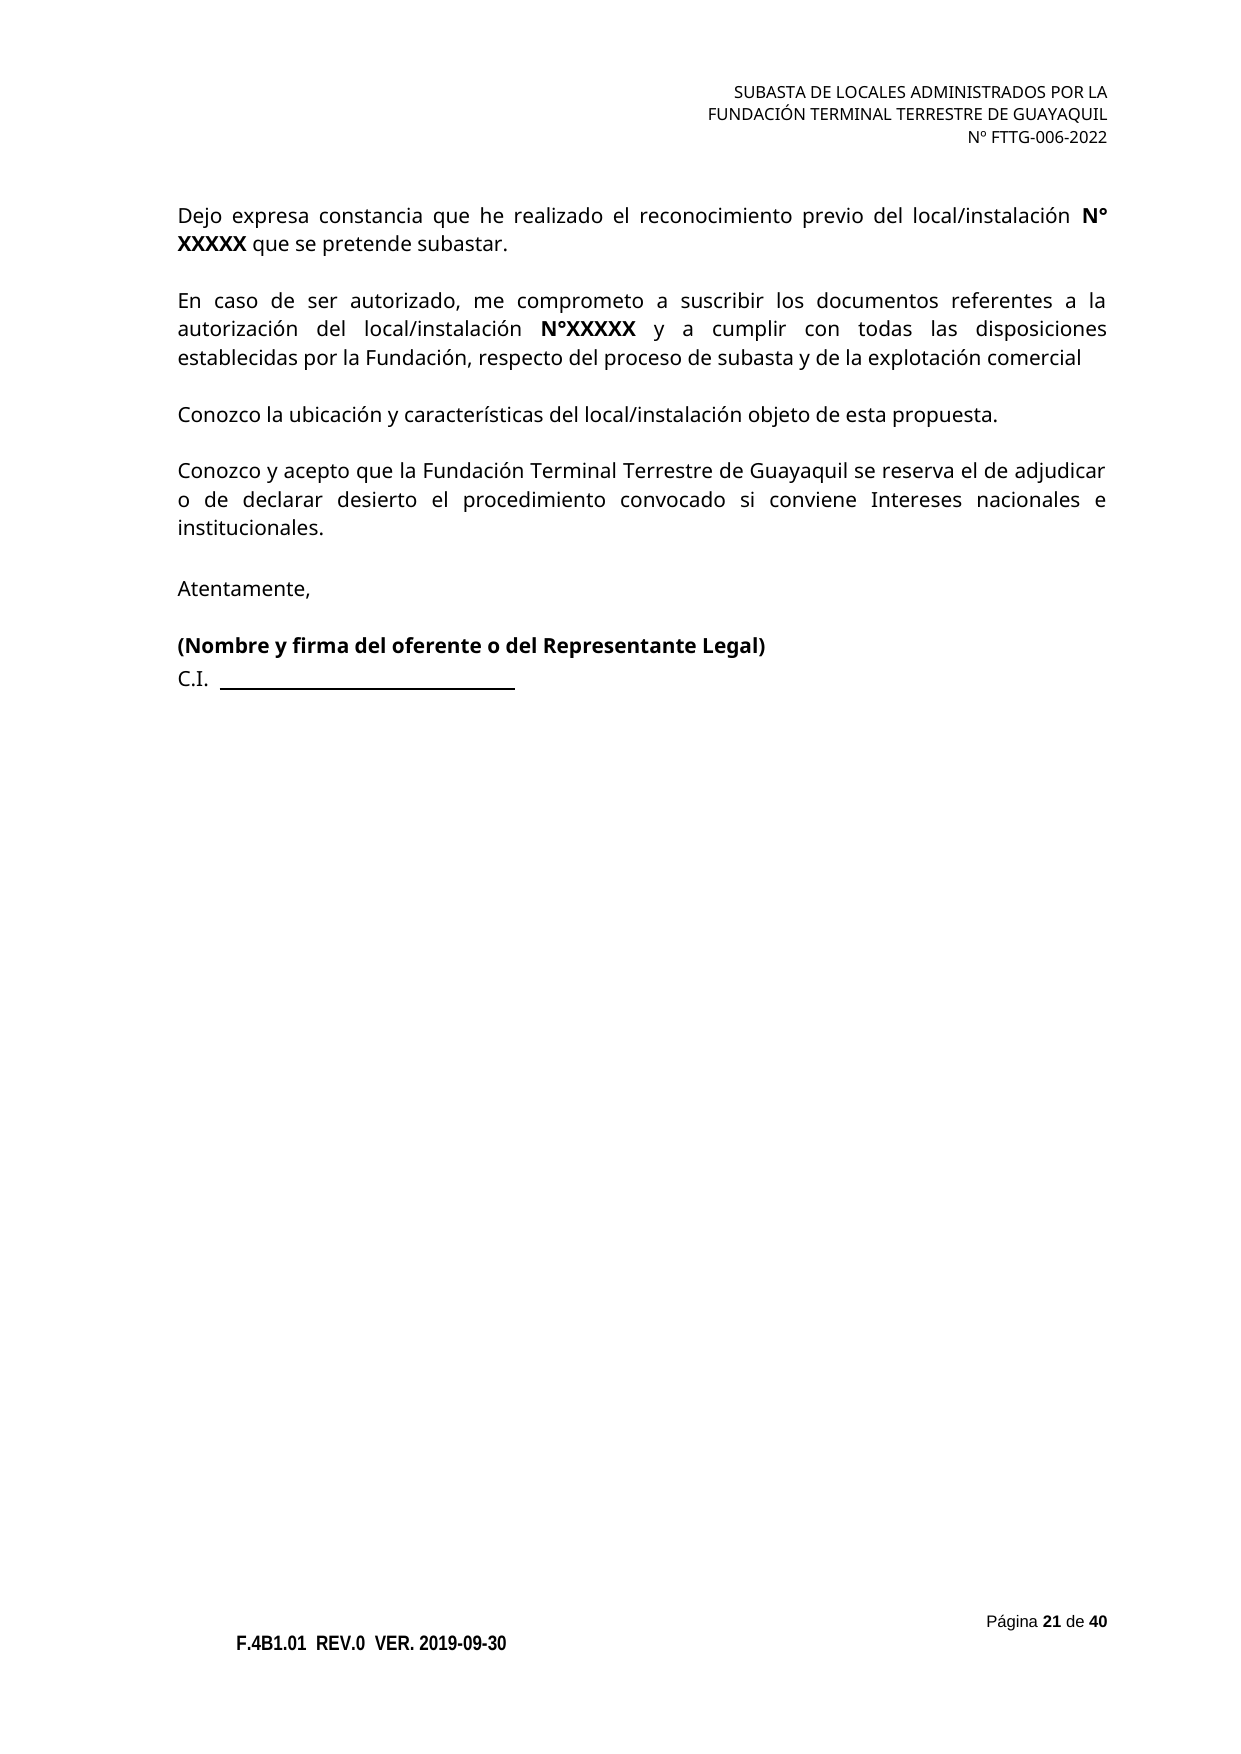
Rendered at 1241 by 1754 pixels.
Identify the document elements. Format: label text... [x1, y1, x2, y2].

text Conozco la ubicación y características del local/instalación objeto de esta propuesta. [177, 400, 1107, 428]
subtitle Atentamente, [177, 574, 1107, 603]
text Dejo expresa constancia que he realizado el reconocimiento previo del local/instalación N° XXXXX que se pretende subastar. [177, 201, 1107, 258]
text Conozco y acepto que la Fundación Terminal Terrestre de Guayaquil se reserva el de adjudicar o de declarar desierto el procedimiento convocado si conviene Intereses nacionales e institucionales. [177, 457, 1107, 542]
text (Nombre y firma del oferente o del Representante Legal) [177, 631, 1107, 660]
subtitle C.I. [177, 664, 1107, 692]
text En caso de ser autorizado, me comprometo a suscribir los documentos referentes a la autorización del local/instalación N°XXXXX y a cumplir con todas las disposiciones establecidas por la Fundación, respecto del proceso de subasta y de la explotación comercial [177, 286, 1107, 371]
